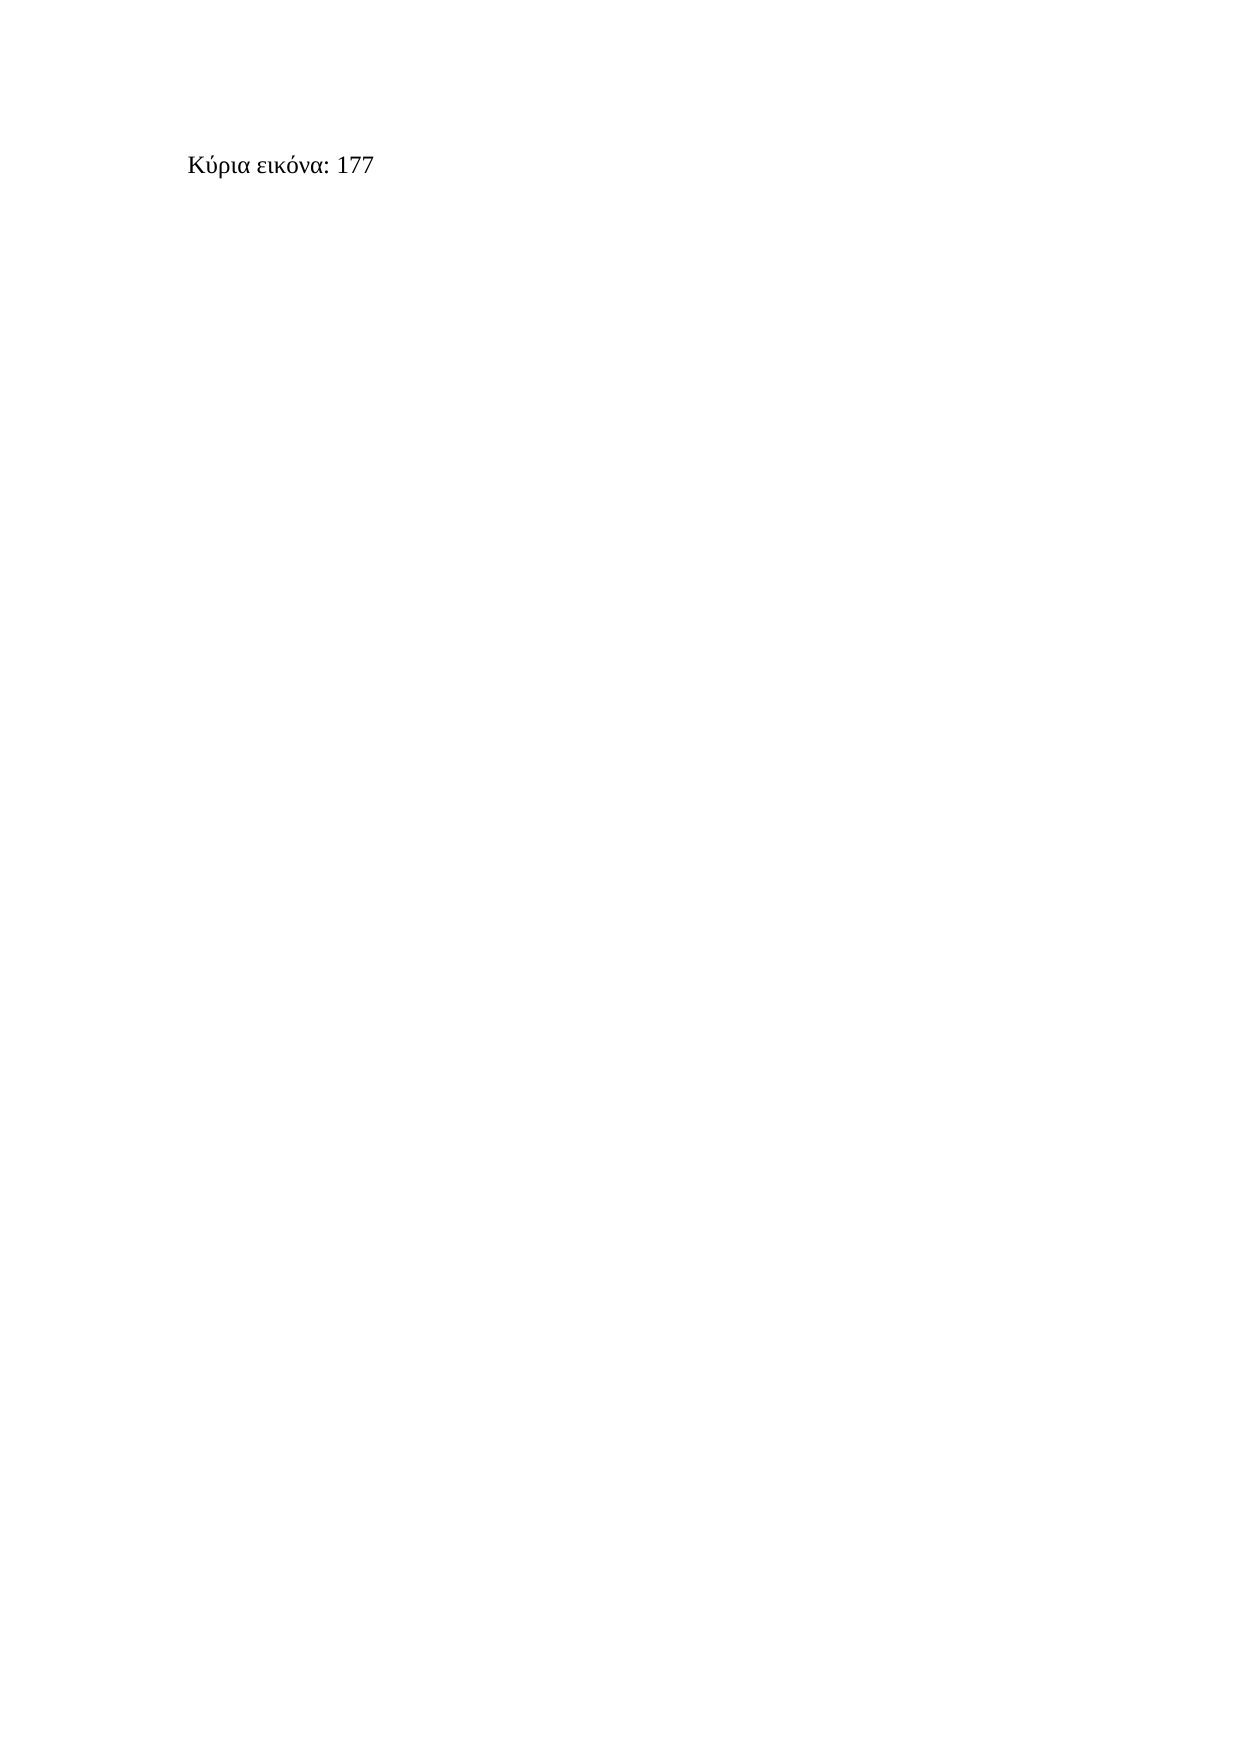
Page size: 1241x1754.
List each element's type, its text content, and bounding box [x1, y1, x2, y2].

text Κύρια εικόνα: 177 [187, 150, 1053, 179]
